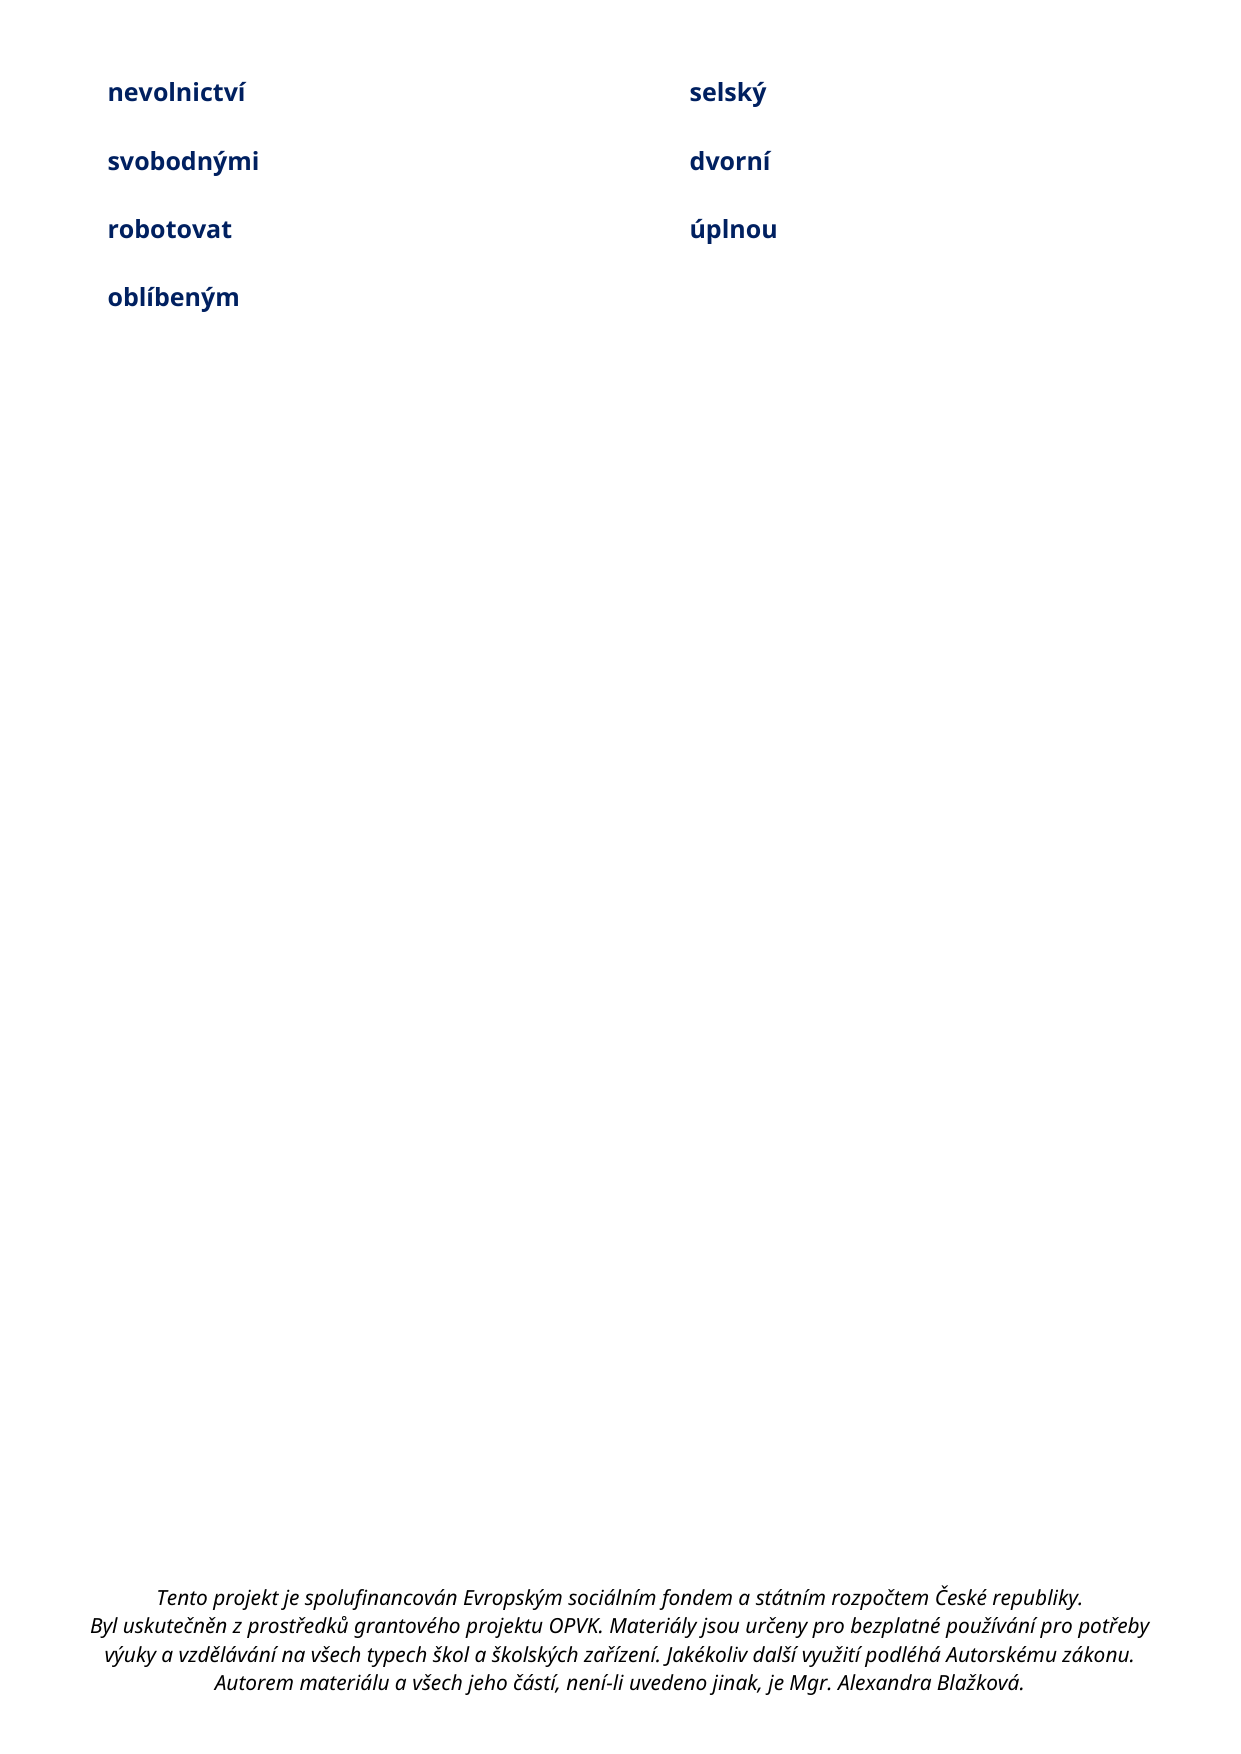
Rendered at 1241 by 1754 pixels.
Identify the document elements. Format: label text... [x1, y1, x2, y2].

text úplnou [657, 211, 1165, 245]
text nevolnictví [75, 75, 583, 109]
text svobodnými [75, 143, 583, 177]
text selský [657, 75, 1165, 109]
text robotovat [75, 211, 583, 245]
text dvorní [657, 143, 1165, 177]
text oblíbeným [75, 279, 583, 313]
